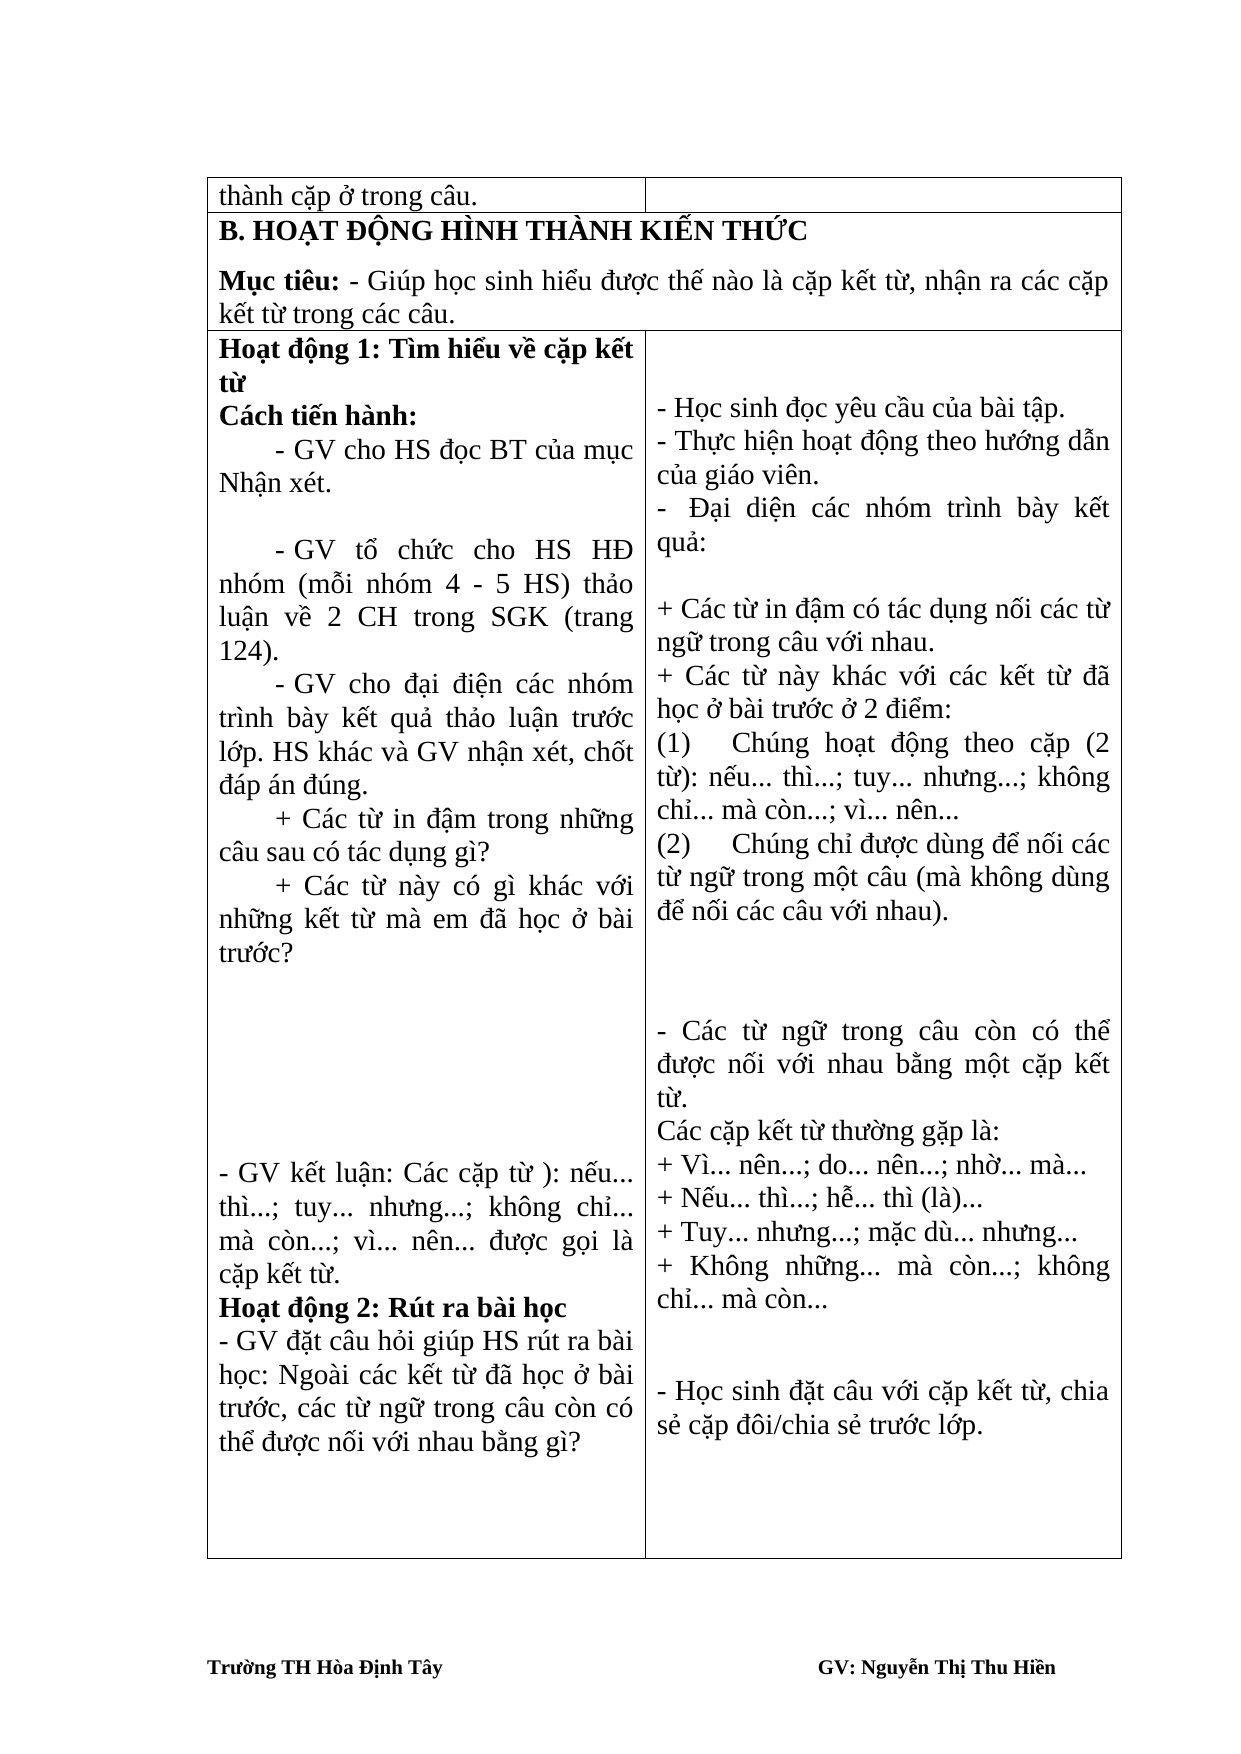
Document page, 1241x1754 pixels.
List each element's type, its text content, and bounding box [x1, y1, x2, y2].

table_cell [646, 178, 1121, 212]
table_cell B. HOẠT ĐỘNG HÌNH THÀNH KIẾN THỨC Mục tiêu: - Giúp học sinh hiểu được thế nào là cặp kết từ, nhận ra các cặp kết từ trong các câu. [208, 213, 1121, 330]
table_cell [208, 178, 645, 212]
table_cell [208, 331, 645, 1558]
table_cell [646, 331, 1121, 1558]
